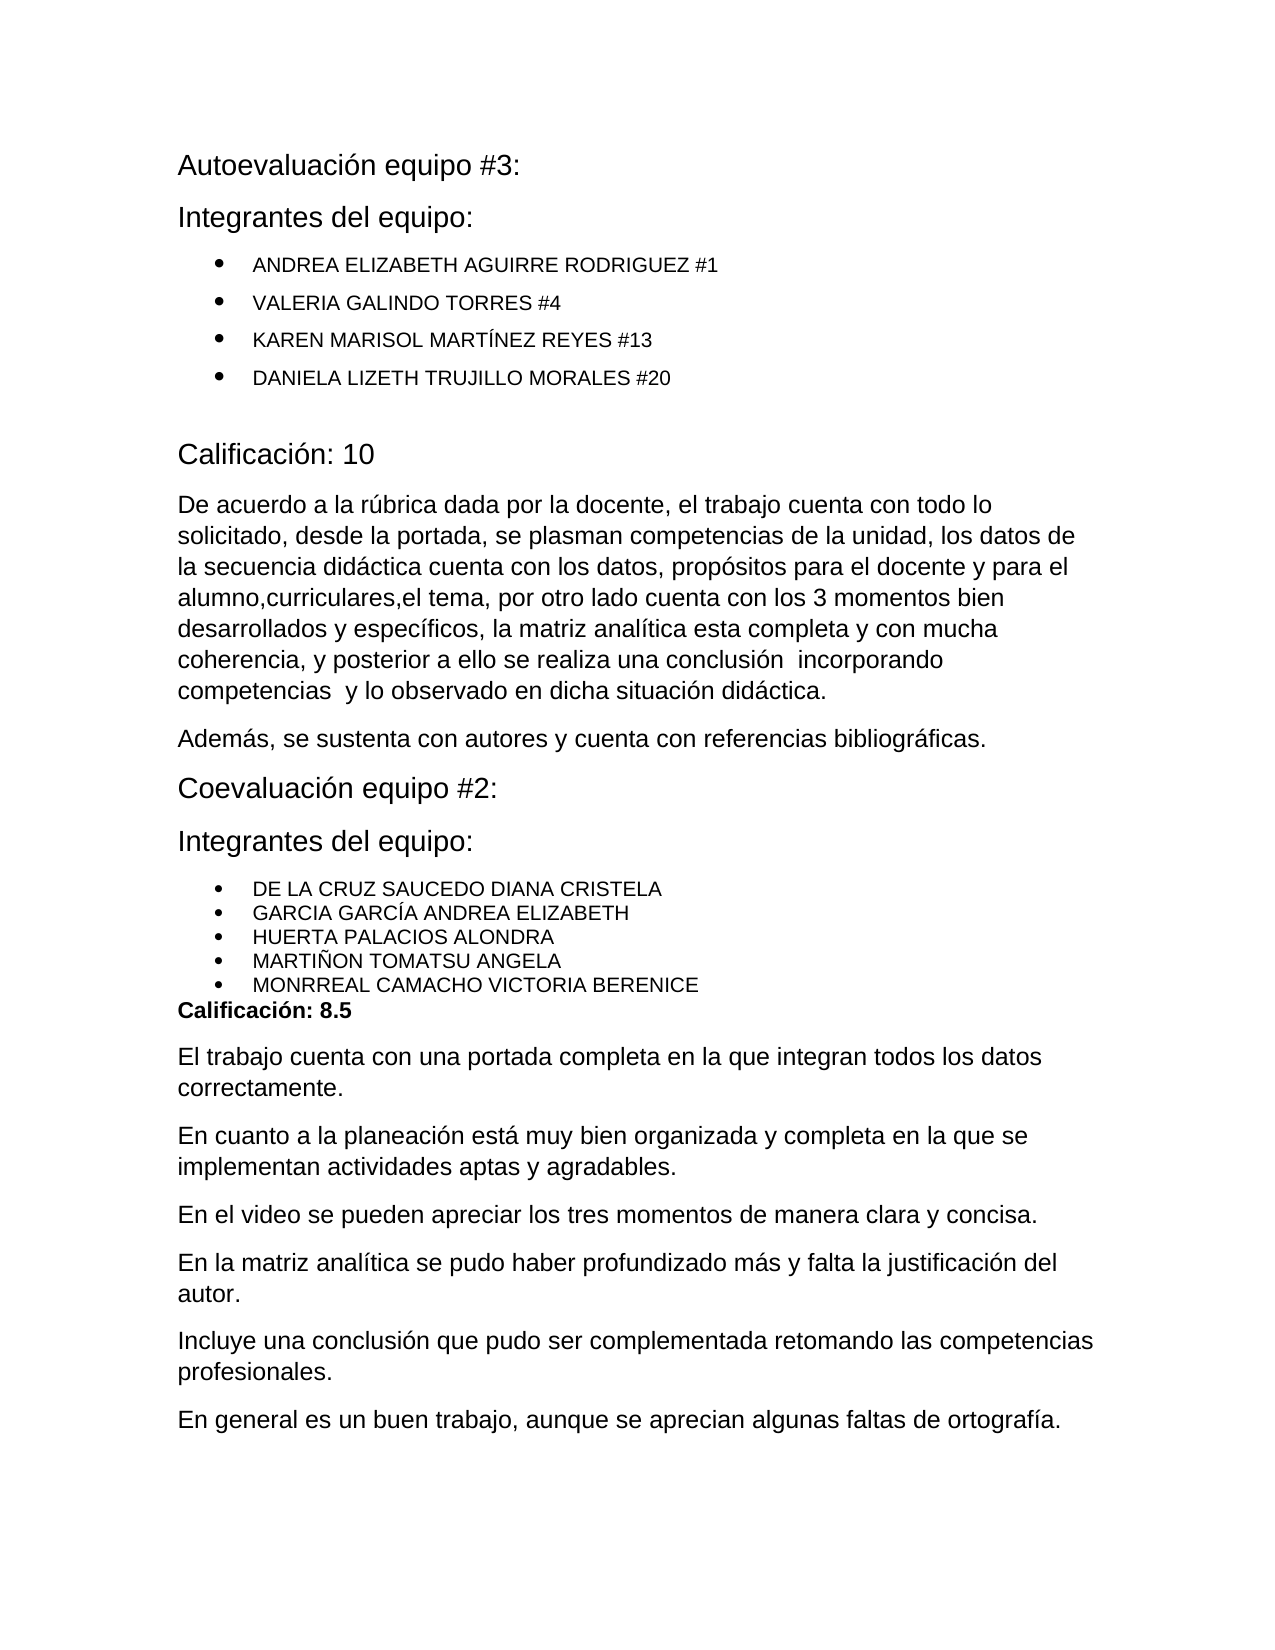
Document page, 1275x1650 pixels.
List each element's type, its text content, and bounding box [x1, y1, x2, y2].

text Además, se sustenta con autores y cuenta con referencias bibliográficas. [177, 723, 1098, 752]
list DANIELA LIZETH TRUJILLO MORALES #20 [215, 366, 1098, 391]
list KAREN MARISOL MARTÍNEZ REYES #13 [215, 328, 1098, 353]
text Calificación: 10 [177, 437, 1098, 470]
text El trabajo cuenta con una portada completa en la que integran todos los datos correctamente. [177, 1042, 1098, 1102]
list MONRREAL CAMACHO VICTORIA BERENICE [215, 973, 1098, 997]
text Integrantes del equipo: [177, 824, 1098, 858]
text Coevaluación equipo #2: [177, 771, 1098, 805]
list MARTIÑON TOMATSU ANGELA [215, 949, 1098, 973]
text De acuerdo a la rúbrica dada por la docente, el trabajo cuenta con todo lo solicitado, desde la portada, se plasman competencias de la unidad, los datos de la secuencia didáctica cuenta con los datos, propósitos para el docente y para el alumno,curriculares,el tema, por otro lado cuenta con los 3 momentos bien desarrollados y específicos, la matriz analítica esta completa y con mucha coherencia, y posterior a ello se realiza una conclusión incorporando competencias y lo observado en dicha situación didáctica. [177, 489, 1098, 704]
text Calificación: 8.5 [177, 997, 1098, 1023]
text En cuanto a la planeación está muy bien organizada y completa en la que se implementan actividades aptas y agradables. [177, 1121, 1098, 1181]
text En la matriz analítica se pudo haber profundizado más y falta la justificación del autor. [177, 1247, 1098, 1307]
text En el video se pueden apreciar los tres momentos de manera clara y concisa. [177, 1200, 1098, 1228]
text Autoevaluación equipo #3: [177, 148, 1098, 181]
list DE LA CRUZ SAUCEDO DIANA CRISTELA [215, 877, 1098, 901]
list VALERIA GALINDO TORRES #4 [215, 291, 1098, 316]
text Incluye una conclusión que pudo ser complementada retomando las competencias profesionales. [177, 1326, 1098, 1386]
text En general es un buen trabajo, aunque se aprecian algunas faltas de ortografía. [177, 1405, 1098, 1434]
list GARCIA GARCÍA ANDREA ELIZABETH [215, 901, 1098, 925]
list ANDREA ELIZABETH AGUIRRE RODRIGUEZ #1 [215, 253, 1098, 278]
text Integrantes del equipo: [177, 200, 1098, 234]
list HUERTA PALACIOS ALONDRA [215, 925, 1098, 949]
